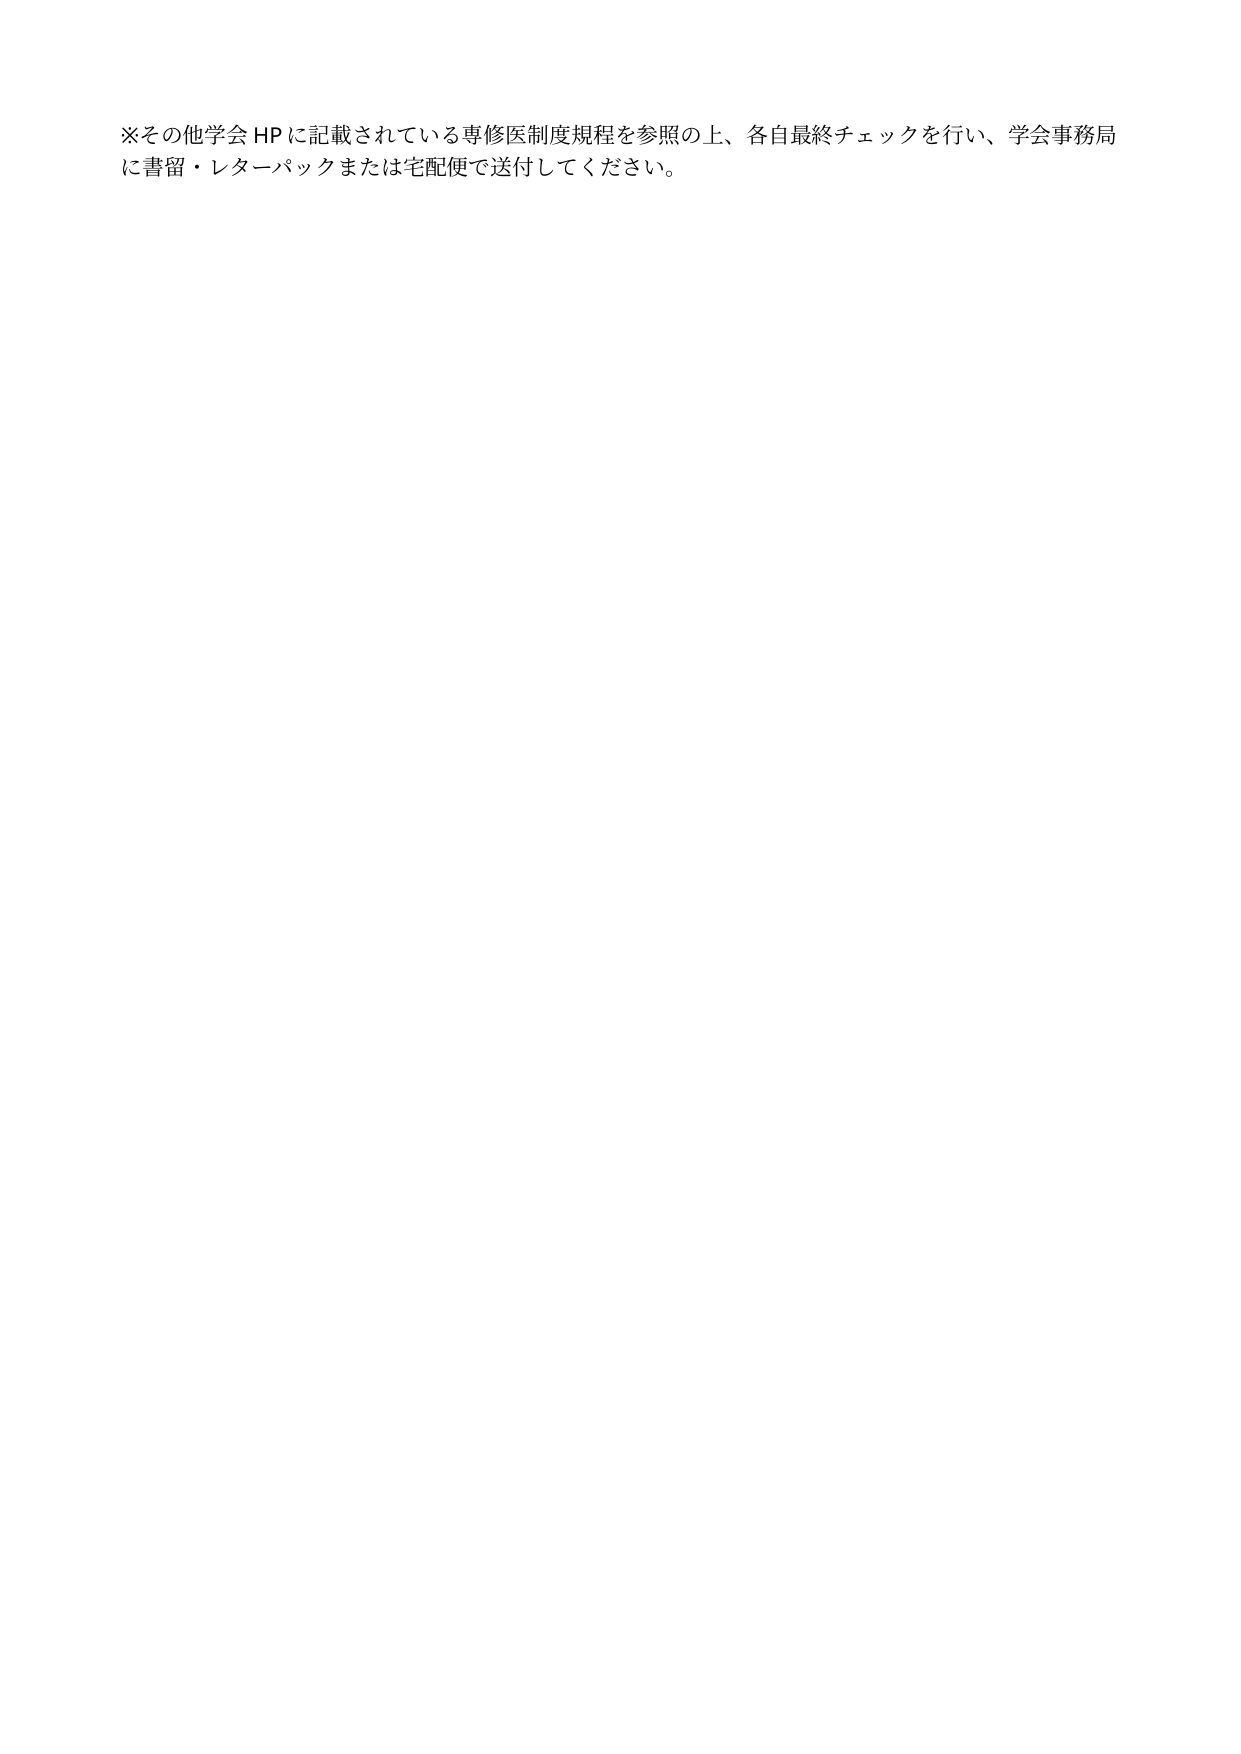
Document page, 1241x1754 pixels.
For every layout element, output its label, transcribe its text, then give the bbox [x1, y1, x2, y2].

text ※その他学会HPに記載されている専修医制度規程を参照の上、各自最終チェックを行い、学会事務局に書留・レターパックまたは宅配便で送付してください。 [121, 118, 1120, 181]
